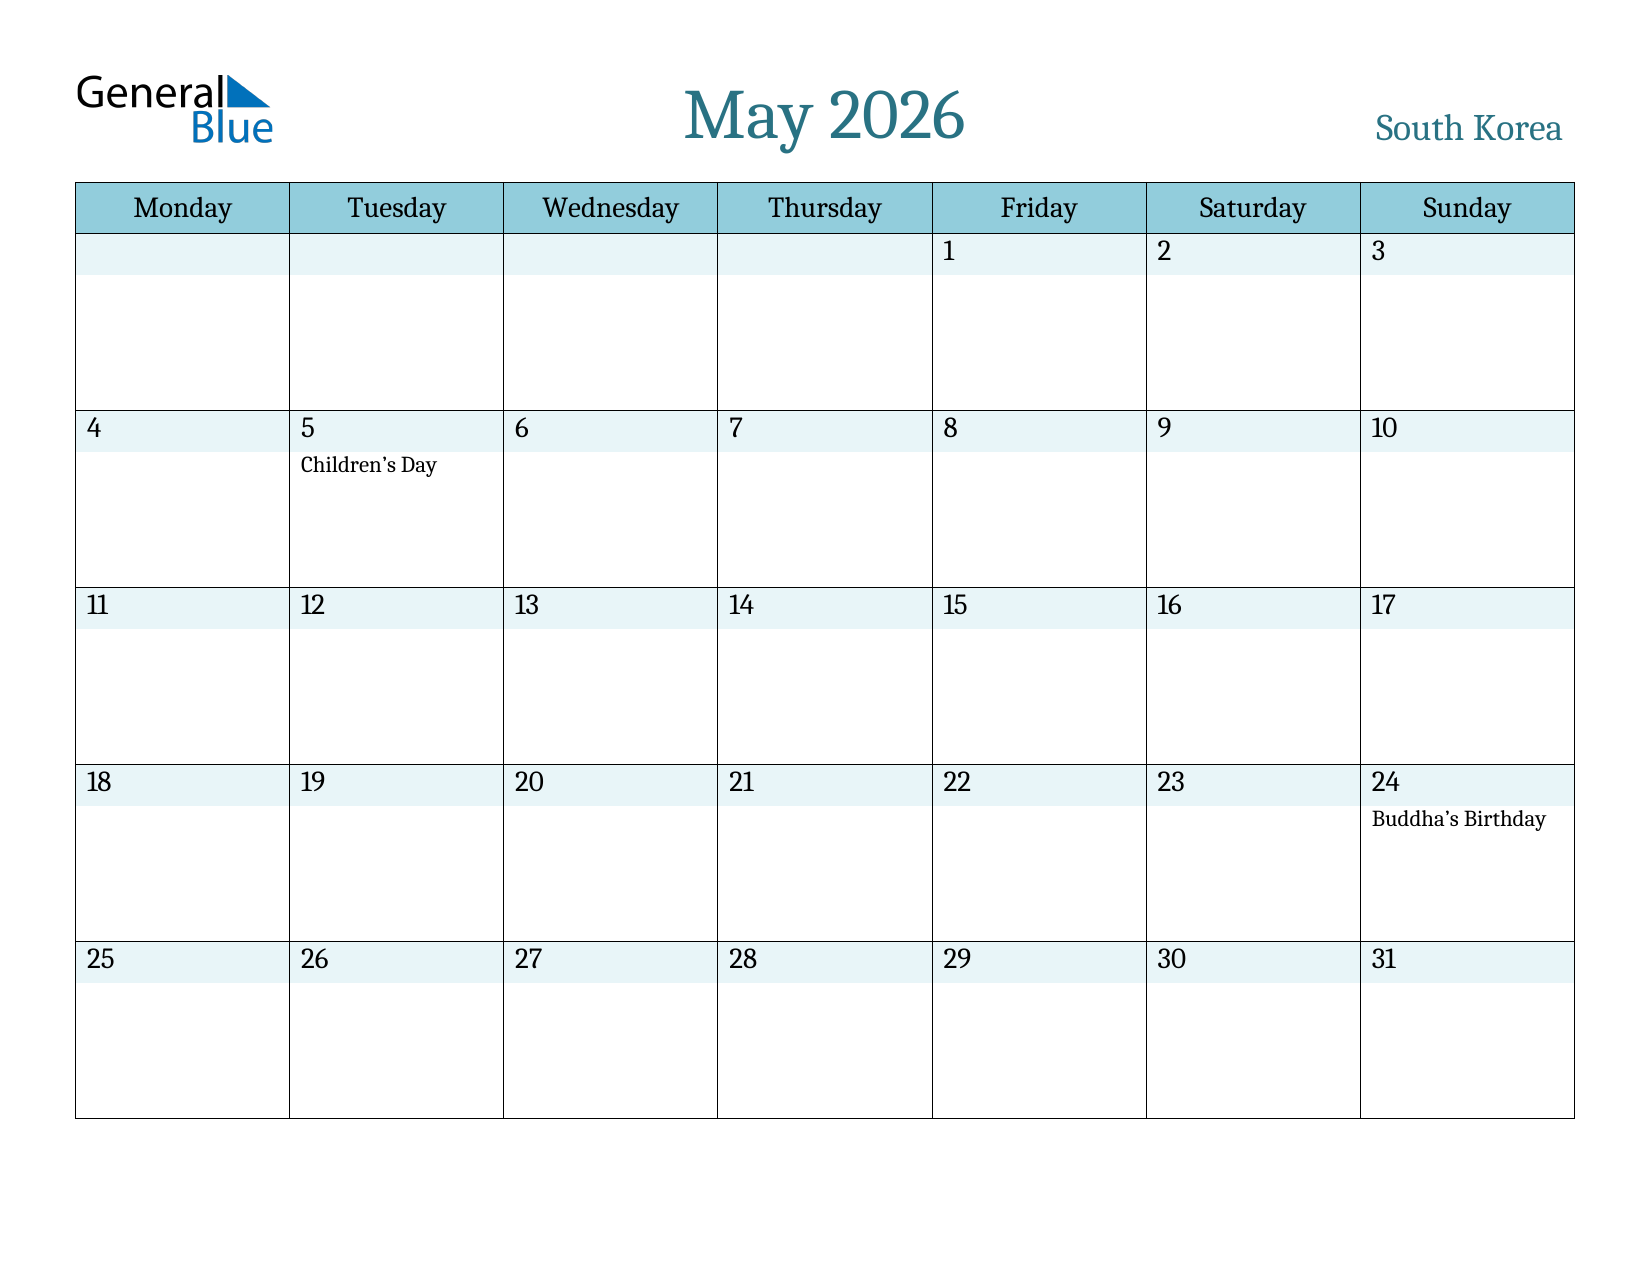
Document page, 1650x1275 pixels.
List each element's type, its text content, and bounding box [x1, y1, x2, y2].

table_header South Korea [1146, 75, 1574, 182]
table_cell [1361, 983, 1574, 1118]
table_cell [290, 983, 503, 1118]
table_cell Thursday [718, 183, 932, 233]
table_cell [1147, 452, 1360, 587]
table_cell 28 [718, 942, 932, 983]
table_cell [76, 452, 289, 587]
table_cell 5 [290, 411, 503, 452]
table_cell 26 [290, 942, 503, 983]
table_cell [76, 234, 289, 275]
table_cell 30 [1147, 942, 1360, 983]
table_cell 16 [1147, 588, 1360, 629]
table_cell [504, 452, 717, 587]
table_cell [504, 234, 717, 275]
table_cell 14 [718, 588, 932, 629]
table_cell Monday [76, 183, 289, 233]
table_cell [1147, 806, 1360, 941]
table_cell [933, 452, 1146, 587]
table_cell [718, 234, 932, 275]
table_cell 29 [933, 942, 1146, 983]
table_cell 18 [76, 765, 289, 806]
table_cell [504, 629, 717, 764]
table_cell [504, 983, 717, 1118]
table_cell [76, 629, 289, 764]
table_cell Wednesday [504, 183, 717, 233]
table_cell 21 [718, 765, 932, 806]
table_cell 12 [290, 588, 503, 629]
table_cell [718, 806, 932, 941]
table_cell 6 [504, 411, 717, 452]
table_cell [1147, 983, 1360, 1118]
table_cell [933, 629, 1146, 764]
table_cell Friday [933, 183, 1146, 233]
table_cell 2 [1147, 234, 1360, 275]
table_cell Children’s Day [290, 452, 503, 587]
table_cell 25 [76, 942, 289, 983]
table_cell [1361, 452, 1574, 587]
table_cell 20 [504, 765, 717, 806]
table_cell [76, 806, 289, 941]
table_cell [504, 806, 717, 941]
table_cell 7 [718, 411, 932, 452]
table_cell [718, 629, 932, 764]
table_cell [1361, 275, 1574, 410]
table_cell 27 [504, 942, 717, 983]
table_cell 1 [933, 234, 1146, 275]
table_cell [933, 275, 1146, 410]
table_cell [1147, 629, 1360, 764]
table_cell 13 [504, 588, 717, 629]
picture [77, 75, 273, 143]
table_cell 8 [933, 411, 1146, 452]
table_cell 24 [1361, 765, 1574, 806]
table_cell [290, 806, 503, 941]
table_cell 11 [76, 588, 289, 629]
table_header May 2026 [504, 75, 1146, 182]
table_cell [504, 275, 717, 410]
table_cell [718, 275, 932, 410]
table_cell Sunday [1361, 183, 1574, 233]
table_cell 22 [933, 765, 1146, 806]
table_cell 15 [933, 588, 1146, 629]
table_cell 19 [290, 765, 503, 806]
table_cell 3 [1361, 234, 1574, 275]
table_cell [290, 234, 503, 275]
table_cell Saturday [1147, 183, 1360, 233]
table_cell 10 [1361, 411, 1574, 452]
table_cell [718, 983, 932, 1118]
table_cell [933, 983, 1146, 1118]
table_cell [933, 806, 1146, 941]
table_cell 4 [76, 411, 289, 452]
table_cell Buddha’s Birthday [1361, 806, 1574, 941]
table_header [76, 75, 503, 182]
table_cell [76, 275, 289, 410]
table_cell [290, 275, 503, 410]
table_cell 31 [1361, 942, 1574, 983]
table_cell [718, 452, 932, 587]
table_cell 17 [1361, 588, 1574, 629]
table_cell [290, 629, 503, 764]
table_cell Tuesday [290, 183, 503, 233]
table_cell 9 [1147, 411, 1360, 452]
table_cell [1361, 629, 1574, 764]
table_cell [76, 983, 289, 1118]
table_cell [1147, 275, 1360, 410]
table_cell 23 [1147, 765, 1360, 806]
